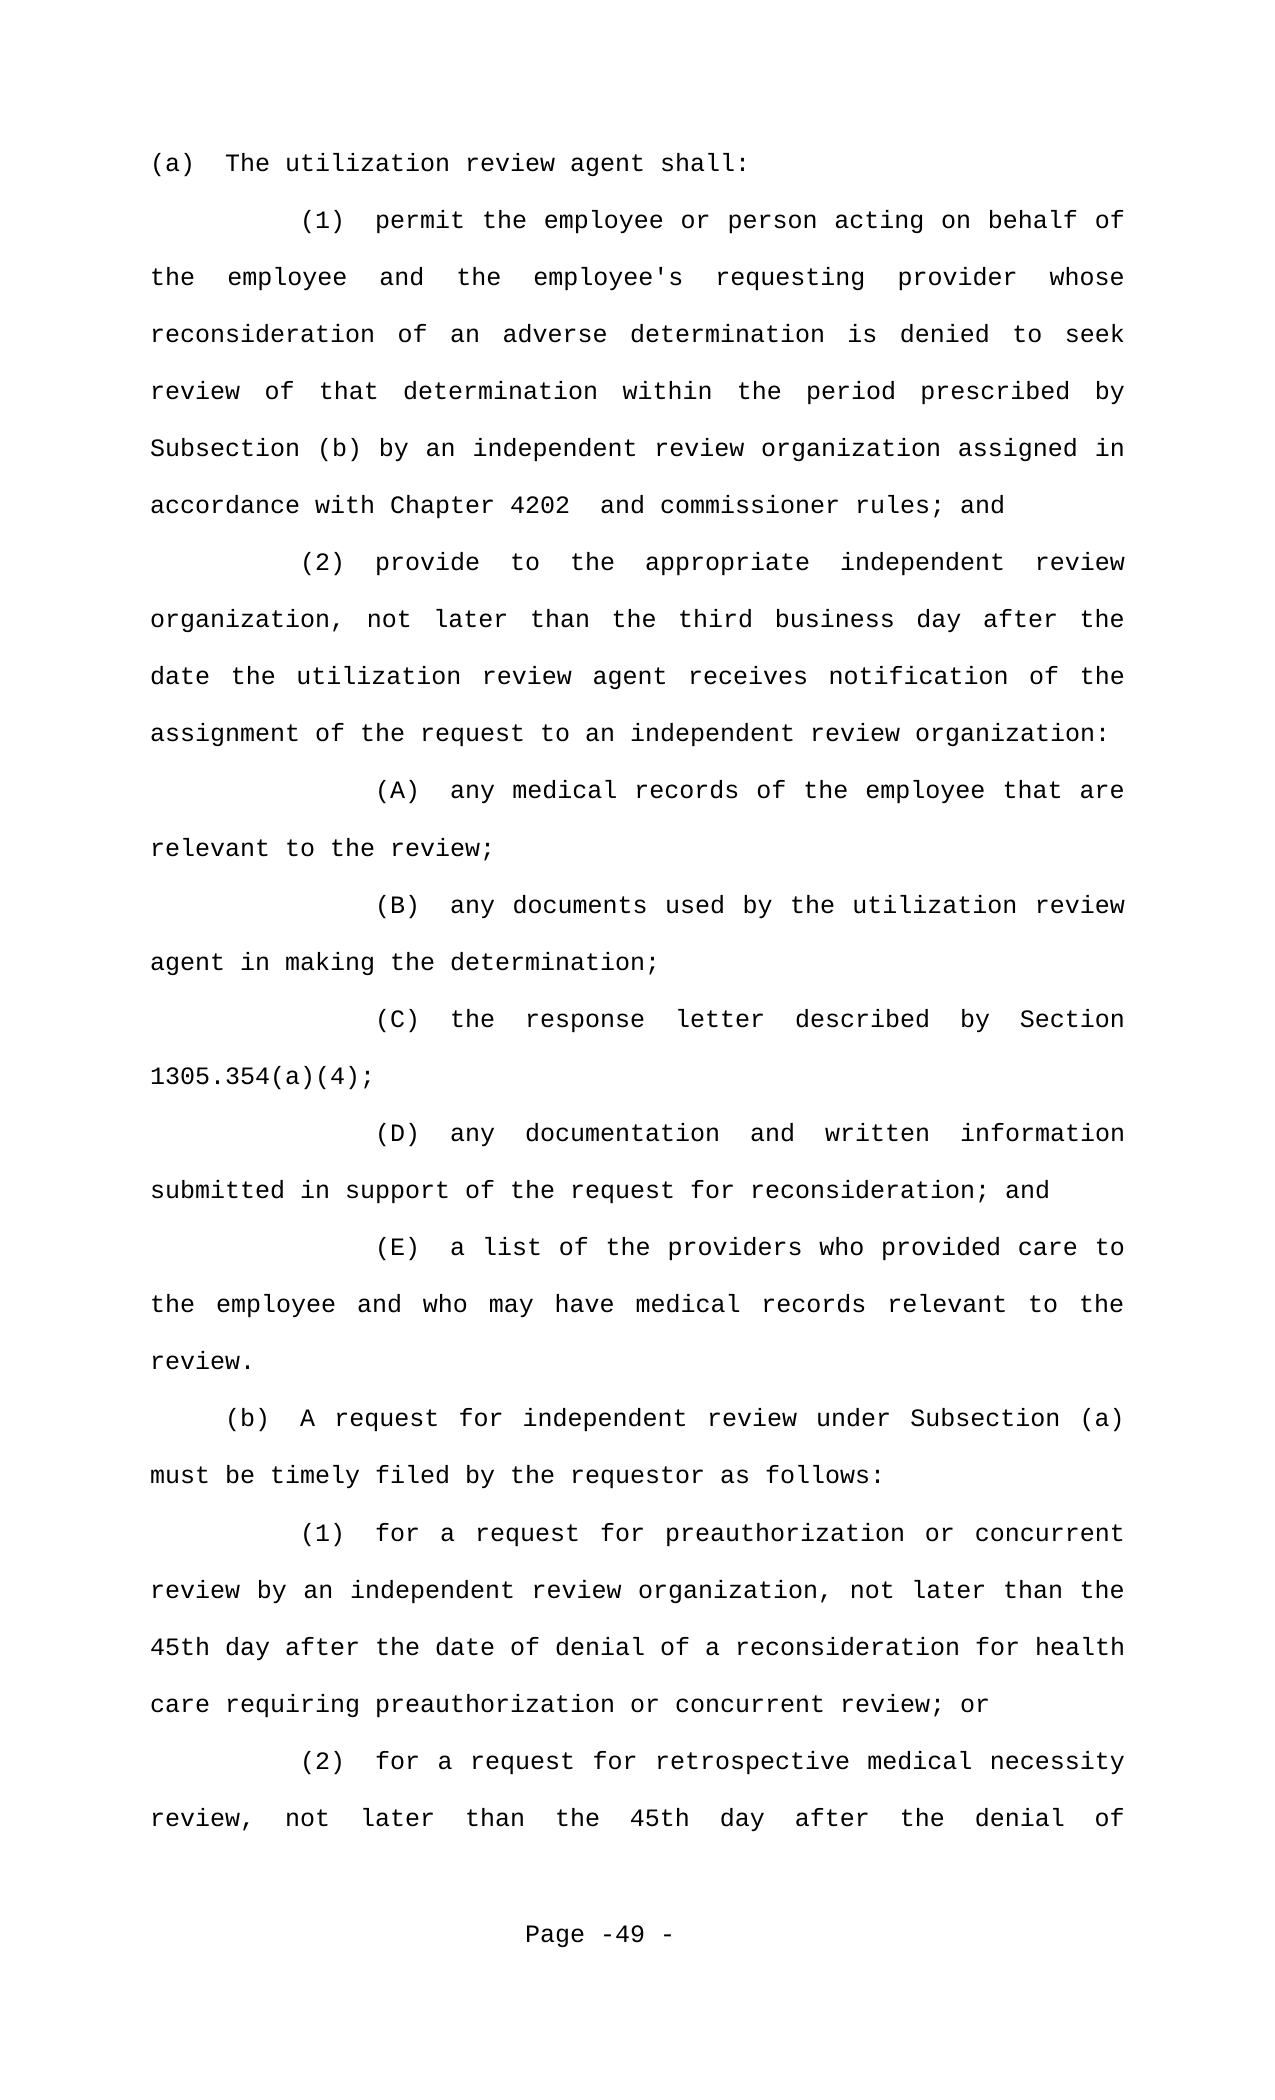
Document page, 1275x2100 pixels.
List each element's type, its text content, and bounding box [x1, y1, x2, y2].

text (D) any documentation and written information submitted in support of the request for reconsideration; and [150, 1120, 1125, 1206]
text (1) permit the employee or person acting on behalf of the employee and the employee's requesting provider whose reconsideration of an adverse determination is denied to seek review of that determination within the period prescribed by Subsection (b) by an independent review organization assigned in accordance with Chapter 4202 and commissioner rules; and [150, 207, 1125, 521]
text (A) any medical records of the employee that are relevant to the review; [150, 778, 1125, 863]
text (b) A request for independent review under Subsection (a) must be timely filed by the requestor as follows: [150, 1406, 1125, 1491]
text (2) provide to the appropriate independent review organization, not later than the third business day after the date the utilization review agent receives notification of the assignment of the request to an independent review organization: [150, 549, 1125, 749]
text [150, 1748, 1125, 1834]
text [150, 150, 1125, 178]
text (B) any documents used by the utilization review agent in making the determination; [150, 892, 1125, 978]
text (C) the response letter described by Section 1305.354(a)(4); [150, 1006, 1125, 1092]
text (1) for a request for preauthorization or concurrent review by an independent review organization, not later than the 45th day after the date of denial of a reconsideration for health care requiring preauthorization or concurrent review; or [150, 1520, 1125, 1720]
text (E) a list of the providers who provided care to the employee and who may have medical records relevant to the review. [150, 1234, 1125, 1377]
